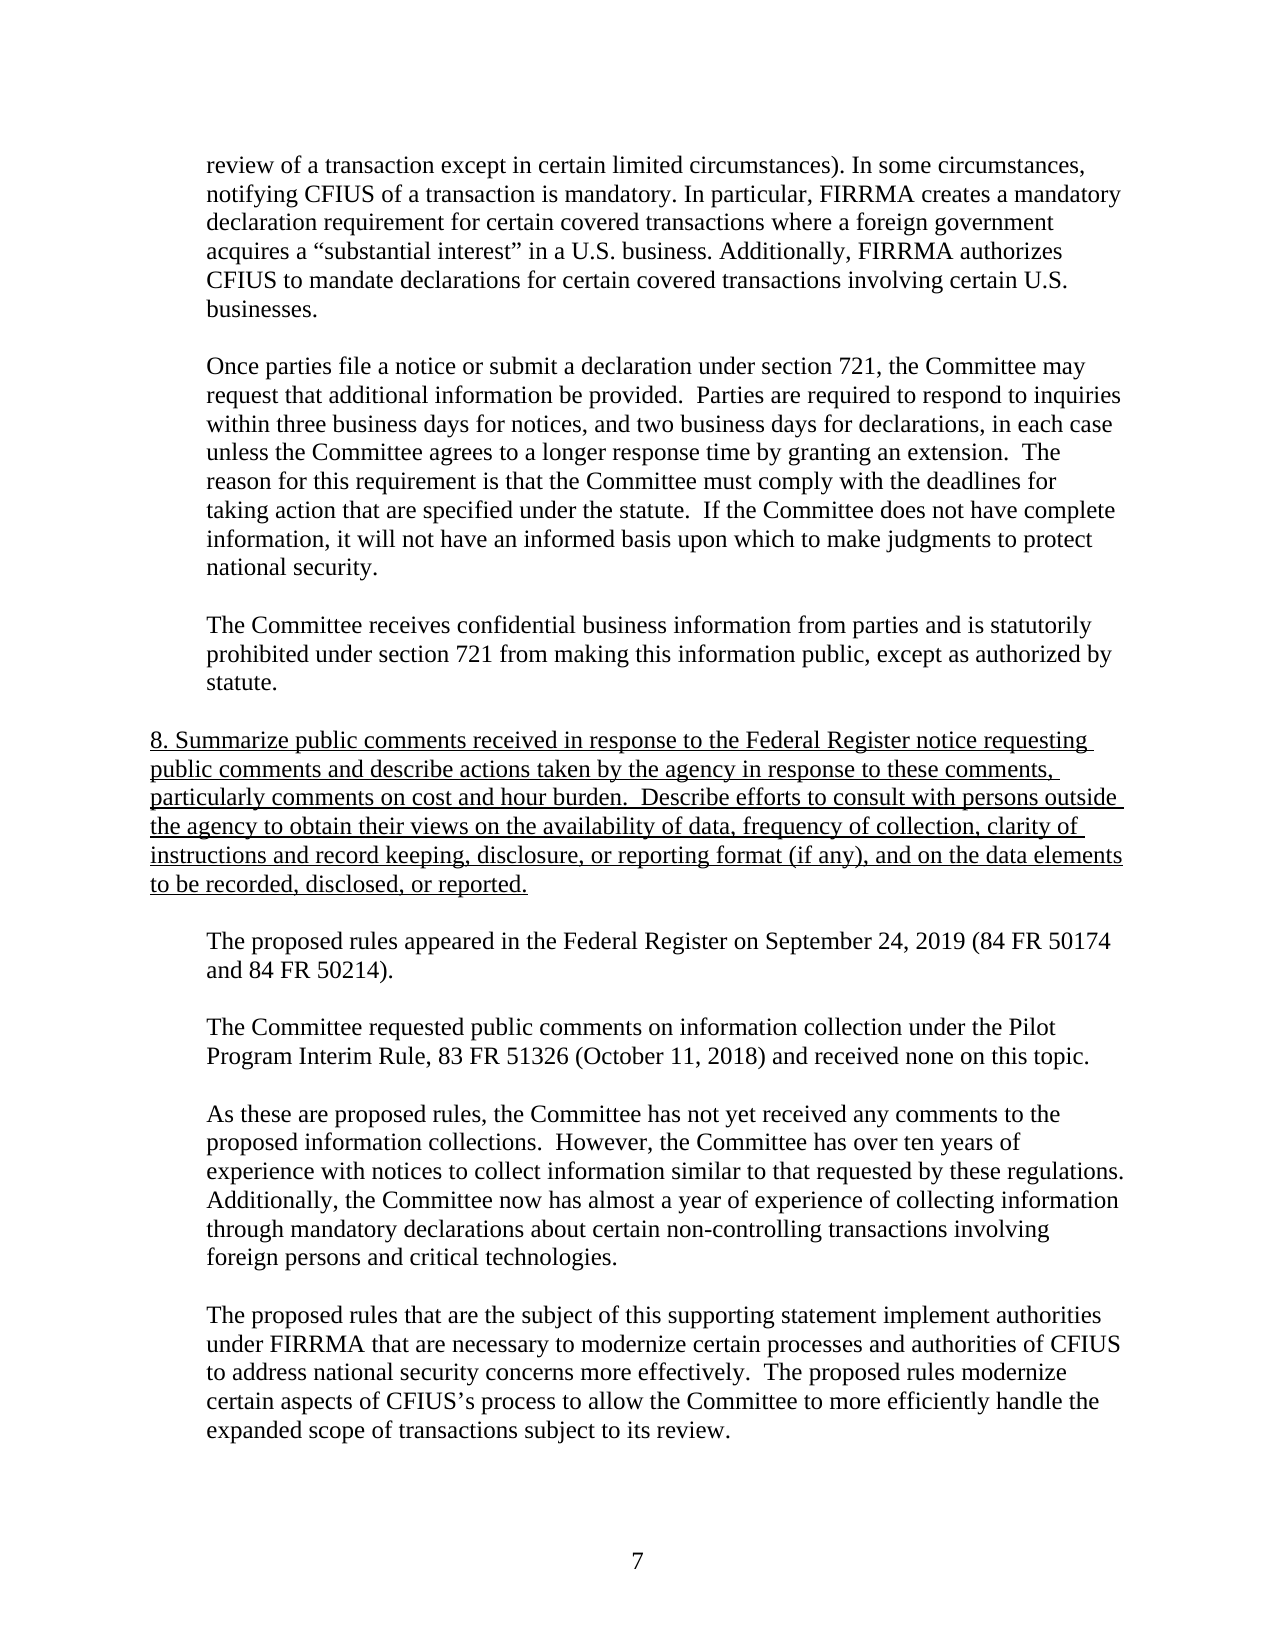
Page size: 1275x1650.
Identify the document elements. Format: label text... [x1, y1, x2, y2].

text 8. Summarize public comments received in response to the Federal Register notice requesting public comments and describe actions taken by the agency in response to these comments, particularly comments on cost and hour burden. Describe efforts to consult with persons outside the agency to obtain their views on the availability of data, frequency of collection, clarity of instructions and record keeping, disclosure, or reporting format (if any), and on the data elements to be recorded, disclosed, or reported. [150, 725, 1125, 897]
text The Committee requested public comments on information collection under the Pilot Program Interim Rule, 83 FR 51326 (October 11, 2018) and received none on this topic. [150, 1012, 1125, 1070]
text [150, 150, 1125, 322]
text As these are proposed rules, the Committee has not yet received any comments to the proposed information collections. However, the Committee has over ten years of experience with notices to collect information similar to that requested by these regulations. Additionally, the Committee now has almost a year of experience of collecting information through mandatory declarations about certain non-controlling transactions involving foreign persons and critical technologies. [150, 1099, 1125, 1271]
text Once parties file a notice or submit a declaration under section 721, the Committee may request that additional information be provided. Parties are required to respond to inquiries within three business days for notices, and two business days for declarations, in each case unless the Committee agrees to a longer response time by granting an extension. The reason for this requirement is that the Committee must comply with the deadlines for taking action that are specified under the statute. If the Committee does not have complete information, it will not have an informed basis upon which to make judgments to protect national security. [150, 351, 1125, 581]
text The proposed rules that are the subject of this supporting statement implement authorities under FIRRMA that are necessary to modernize certain processes and authorities of CFIUS to address national security concerns more effectively. The proposed rules modernize certain aspects of CFIUS’s process to allow the Committee to more efficiently handle the expanded scope of transactions subject to its review. [150, 1300, 1125, 1444]
text The proposed rules appeared in the Federal Register on September 24, 2019 (84 FR 50174 and 84 FR 50214). [150, 926, 1125, 984]
text The Committee receives confidential business information from parties and is statutorily prohibited under section 721 from making this information public, except as authorized by statute. [150, 610, 1125, 696]
